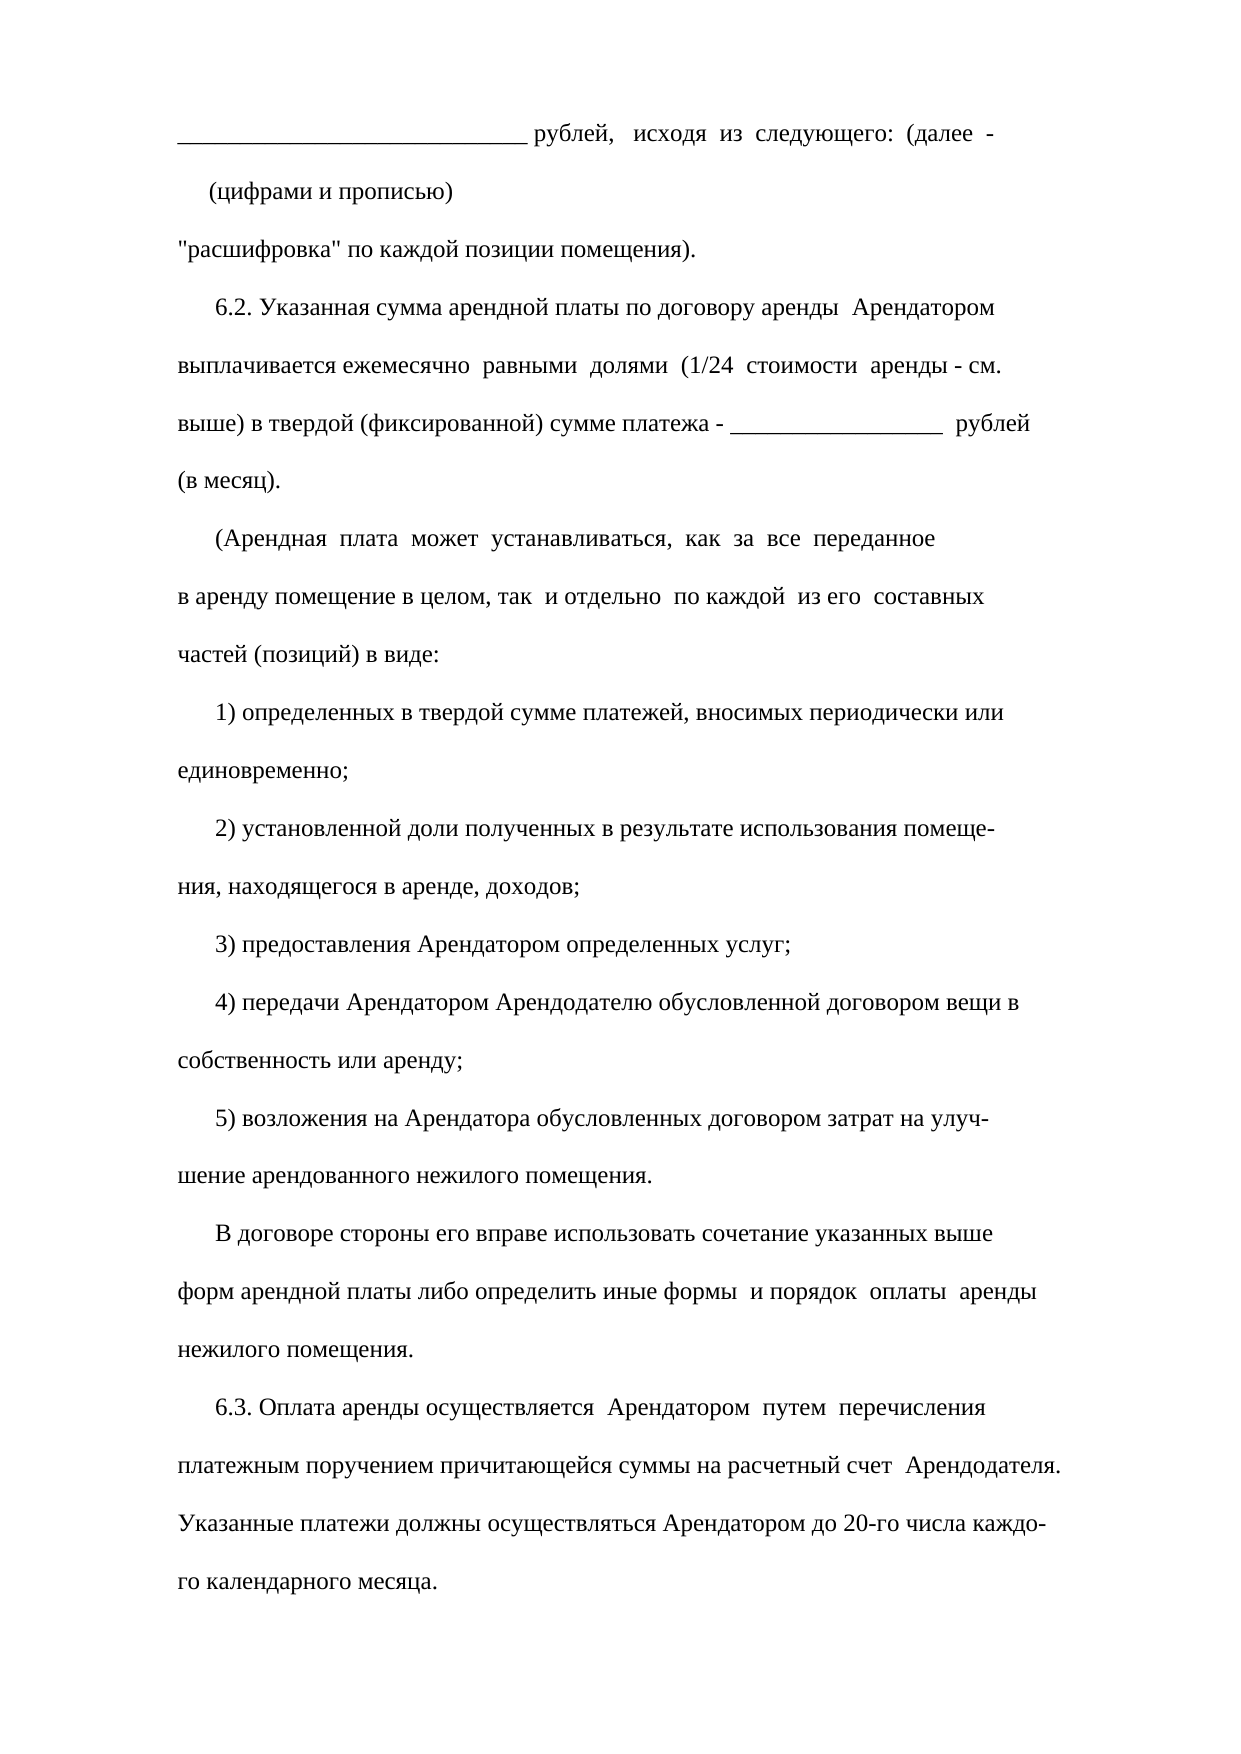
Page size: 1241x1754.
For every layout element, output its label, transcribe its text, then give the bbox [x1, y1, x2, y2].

text 6.3. Оплата аренды осуществляется Арендатором путем перечисления [177, 1392, 1152, 1421]
text 2) установленной доли полученных в результате использования помеще- [177, 813, 1152, 842]
text собственность или аренду; [177, 1045, 1152, 1073]
text выше) в твердой (фиксированной) сумме платежа - _________________ рублей [177, 408, 1152, 436]
text ____________________________ рублей, исходя из следующего: (далее - [177, 118, 1152, 147]
text частей (позиций) в виде: [177, 639, 1152, 668]
text (в месяц). [177, 466, 1152, 494]
text Указанные платежи должны осуществляться Арендатором до 20-го числа каждо- [177, 1508, 1152, 1537]
text 5) возложения на Арендатора обусловленных договором затрат на улуч- [177, 1103, 1152, 1131]
text единовременно; [177, 755, 1152, 784]
text 6.2. Указанная сумма арендной платы по договору аренды Арендатором [177, 292, 1152, 321]
text форм арендной платы либо определить иные формы и порядок оплаты аренды [177, 1276, 1152, 1305]
text В договоре стороны его вправе использовать сочетание указанных выше [177, 1218, 1152, 1247]
text "расшифровка" по каждой позиции помещения). [177, 234, 1152, 263]
text ния, находящегося в аренде, доходов; [177, 871, 1152, 900]
text (Арендная плата может устанавливаться, как за все переданное [177, 523, 1152, 552]
text го календарного месяца. [177, 1566, 1152, 1595]
text выплачивается ежемесячно равными долями (1/24 стоимости аренды - см. [177, 350, 1152, 378]
text 3) предоставления Арендатором определенных услуг; [177, 929, 1152, 958]
text 4) передачи Арендатором Арендодателю обусловленной договором вещи в [177, 987, 1152, 1016]
text 1) определенных в твердой сумме платежей, вносимых периодически или [177, 697, 1152, 726]
text шение арендованного нежилого помещения. [177, 1161, 1152, 1189]
text платежным поручением причитающейся суммы на расчетный счет Арендодателя. [177, 1450, 1152, 1479]
text в аренду помещение в целом, так и отдельно по каждой из его составных [177, 581, 1152, 610]
text (цифрами и прописью) [177, 176, 1152, 205]
text нежилого помещения. [177, 1334, 1152, 1363]
